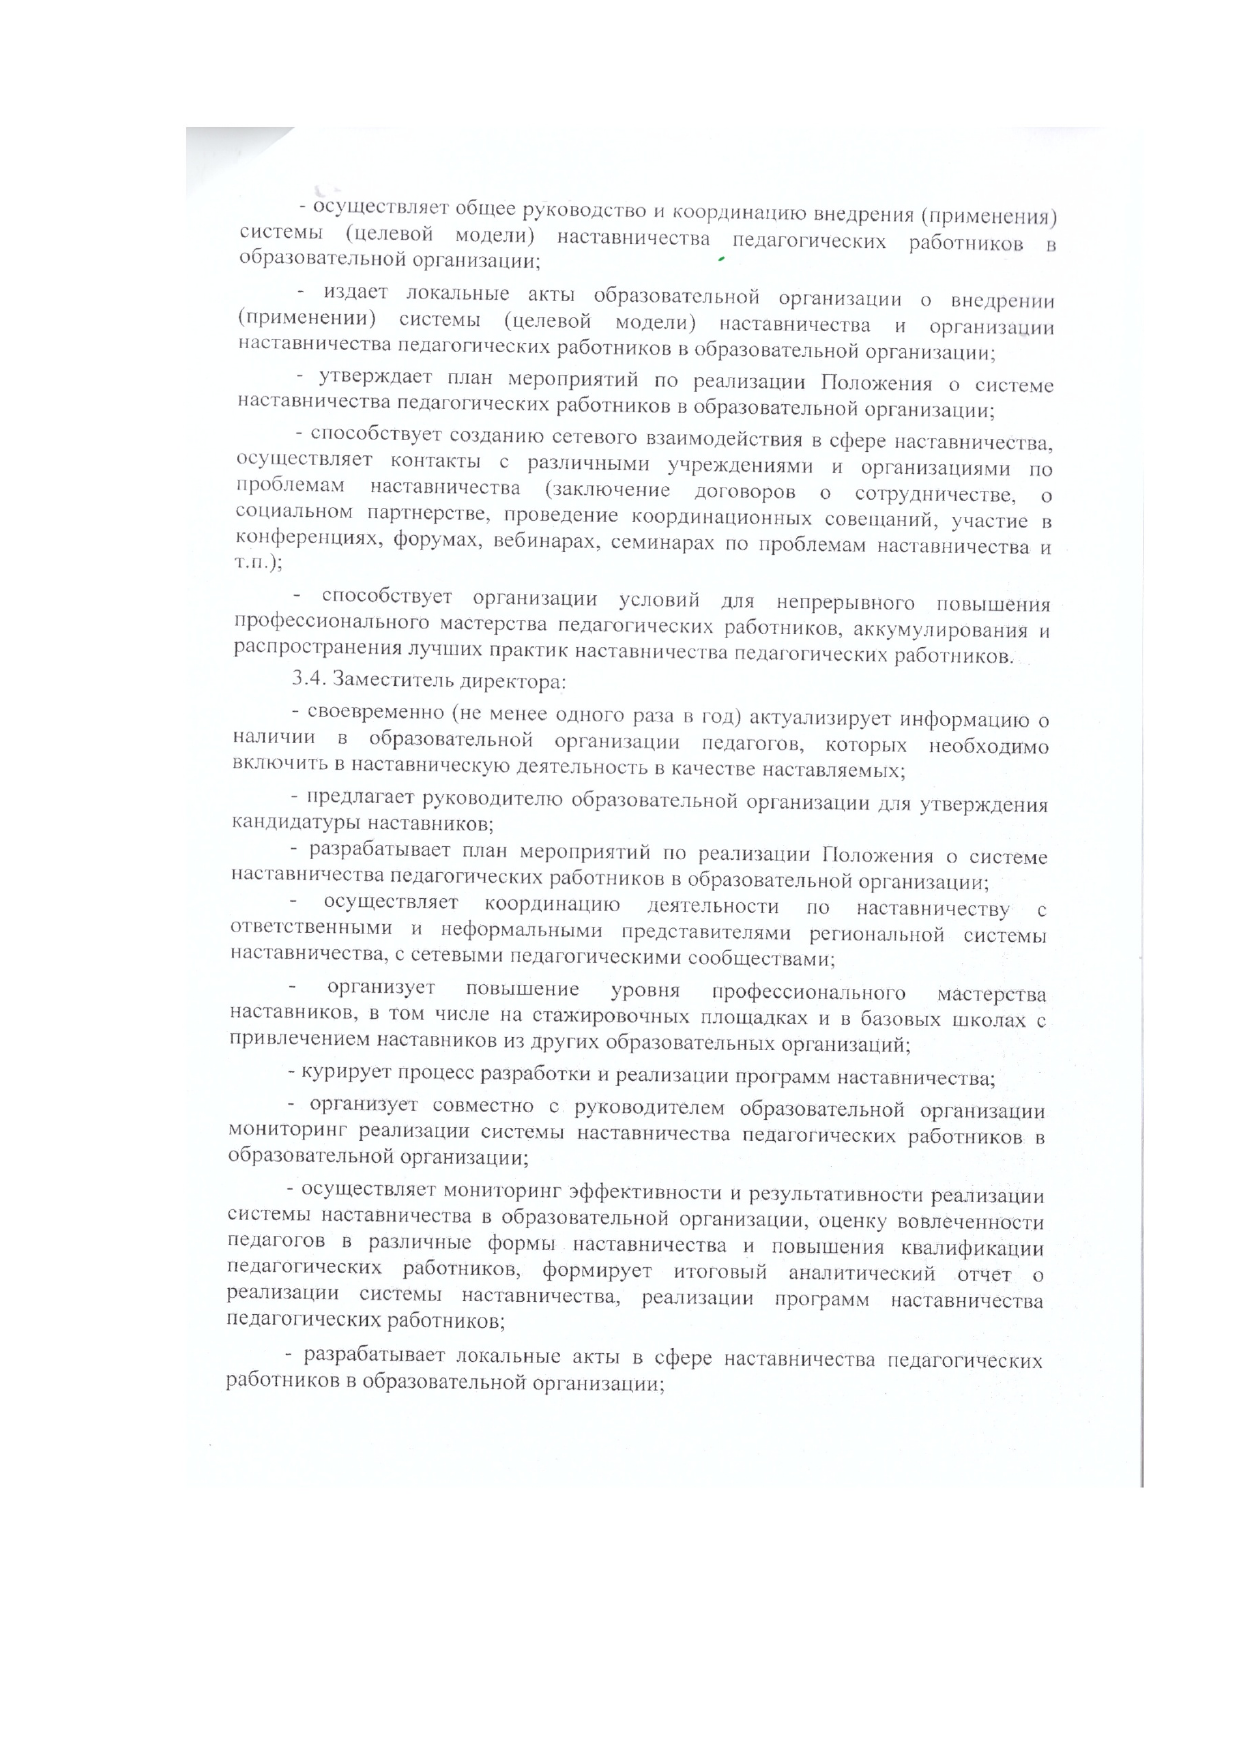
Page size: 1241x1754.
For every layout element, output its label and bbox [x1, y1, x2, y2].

picture [177, 118, 1152, 1496]
